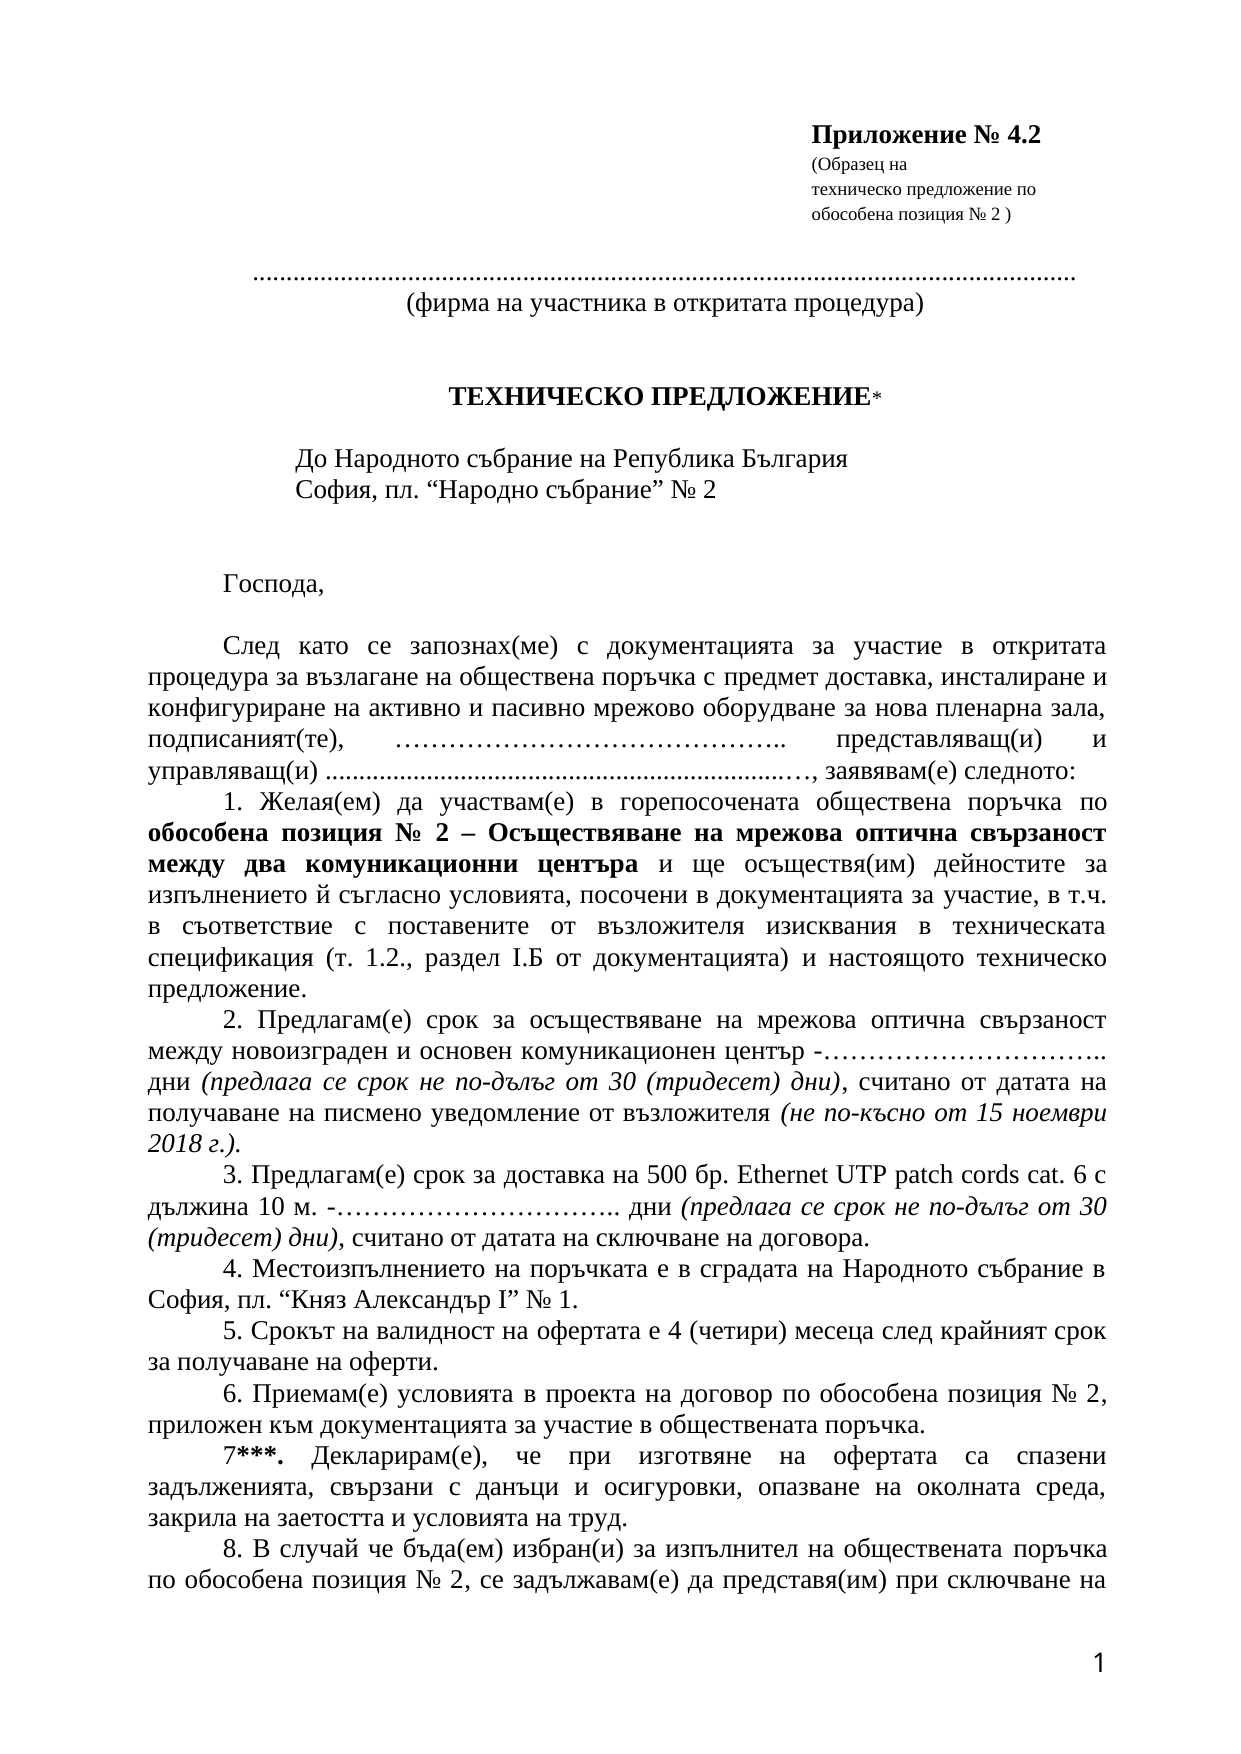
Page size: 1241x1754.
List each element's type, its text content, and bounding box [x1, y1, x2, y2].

text ТЕХНИЧЕСКО ПРЕДЛОЖЕНИЕ* [148, 380, 1107, 411]
text 7***. Декларирам(е), че при изготвяне на офертата са спазени задълженията, свързани с данъци и осигуровки, опазване на околната среда, закрила на заетостта и условията на труд. [148, 1439, 1107, 1532]
text До Народното събрание на Република България [148, 442, 1107, 473]
text 2. Предлагам(е) срок за осъществяване на мрежова оптична свързаност между новоизграден и основен комуникационен център -………………………….. дни (предлага се срок не по-дълъг от 30 (тридесет) дни), считано от датата на получаване на писмено уведомление от възложителя (не по-късно от 15 ноември 2018 г.). [148, 1003, 1107, 1159]
text (Образец на [738, 149, 1107, 174]
text 3. Предлагам(е) срок за доставка на 500 бр. Ethernet UTP patch cords cat. 6 с дължинa 10 м. -………………………….. дни (предлага се срок не по-дълъг от 30 (тридесет) дни), считано от датата на сключване на договора. [148, 1159, 1107, 1252]
text обособена позиция № 2 ) [738, 199, 1107, 224]
text София, пл. “Народно събрание” № 2 [148, 473, 1107, 504]
text 1. Желая(ем) да участвам(е) в горепосочената обществена поръчка по обособена позиция № 2 – Осъществяване на мрежова оптична свързаност между два комуникационни центъра и ще осъществя(им) дейностите за изпълнението й съгласно условията, посочени в документацията за участие, в т.ч. в съответствие с поставените от възложителя изисквания в техническата спецификация (т. 1.2., раздел I.Б от документацията) и настоящото техническо предложение. [148, 785, 1107, 1003]
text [148, 1532, 1107, 1595]
text Приложение № 4.2 [775, 118, 1107, 149]
text техническо предложение по [738, 174, 1107, 199]
text 4. Местоизпълнението на поръчката е в сградата на Народното събрание в София, пл. “Княз Александър I” № 1. [148, 1252, 1107, 1314]
text 6. Приемам(е) условията в проекта на договор по обособена позиция № 2, приложен към документацията за участие в обществената поръчка. [148, 1377, 1107, 1439]
text (фирма на участника в откритата процедура) [148, 287, 1107, 318]
text След като се запознах(ме) с документацията за участие в откритата процедура за възлагане на обществена поръчка с предмет доставка, инсталиране и конфигуриране на активно и пасивно мрежово оборудване за нова пленарна зала, подписаният(те), …………………………………….. представляващ(и) и управляващ(и) ....................................................................…, заявявам(е) следното: [148, 629, 1107, 785]
text Господа, [148, 567, 1107, 598]
text 5. Срокът на валидност на офертата е 4 (четири) месеца след крайният срок за получаване на оферти. [148, 1314, 1107, 1377]
text .......................................................................................................................... [148, 255, 1107, 287]
